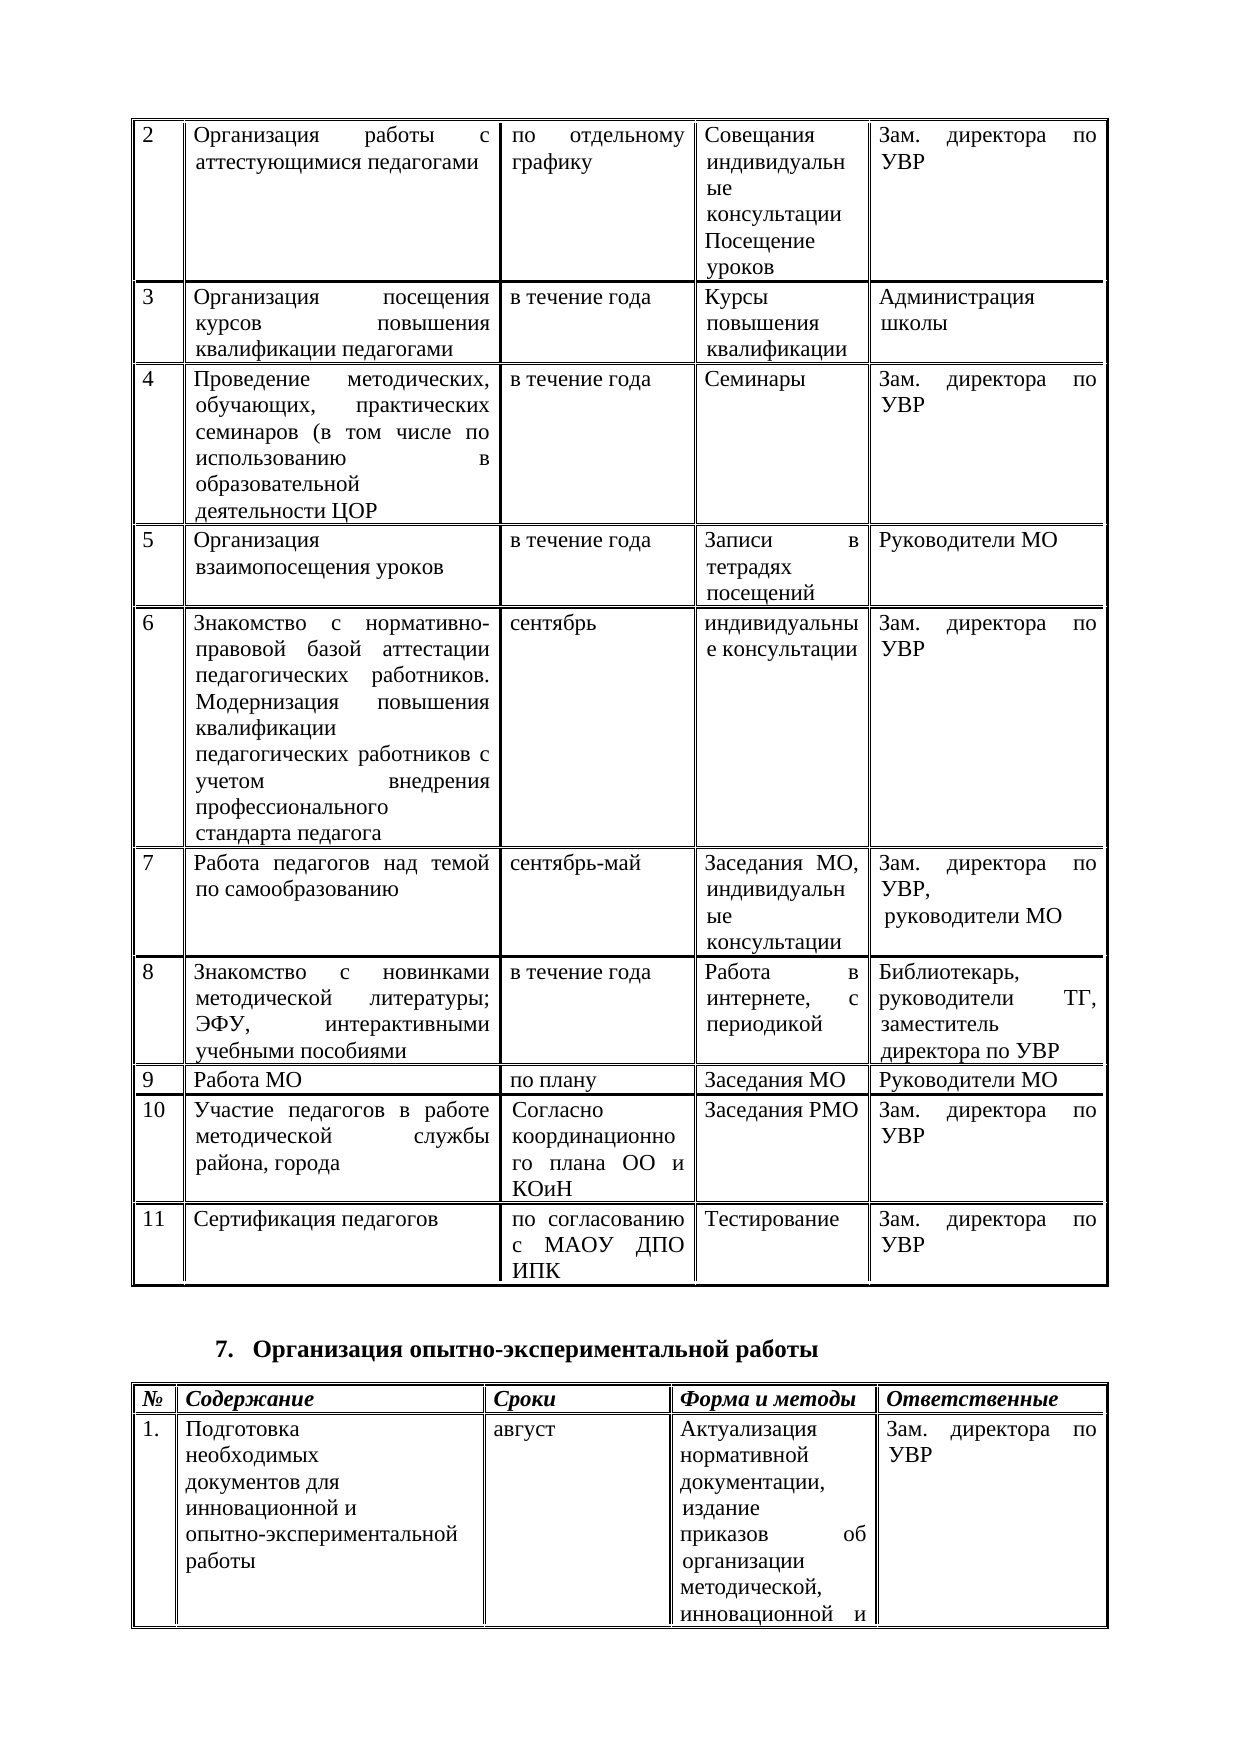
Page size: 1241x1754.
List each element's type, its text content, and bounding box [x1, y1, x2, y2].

table_header Содержание [176, 1383, 484, 1412]
table_cell индивидуальные консультации [697, 609, 868, 846]
table_cell Знакомство с нормативно- правовой базой аттестации педагогических работников. Модернизация повышения квалификации педагогических работников с учетом внедрения профессионального стандарта педагога [186, 609, 499, 846]
table_header Форма и методы [671, 1385, 877, 1412]
table_cell Зам. директора по УВР, руководители МО [871, 846, 1106, 954]
table_cell 5 [135, 523, 183, 605]
table_cell в течение года [502, 526, 694, 605]
table_cell Знакомство с новинками методической литературы; ЭФУ, интерактивными учебными пособиями [186, 958, 499, 1063]
table_cell по плану [502, 1066, 694, 1093]
table_cell Проведение методических, обучающих, практических семинаров (в том числе по использованию в образовательной деятельности ЦОР [186, 365, 499, 523]
table_cell 11 [133, 1201, 184, 1284]
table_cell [877, 1412, 1106, 1626]
table_cell по отдельному графику [501, 121, 695, 279]
table_cell Работа МО [186, 1066, 499, 1093]
table_cell 10 [135, 1093, 183, 1201]
table_cell 1. [135, 1412, 176, 1626]
table_cell Тестирование [695, 1201, 869, 1284]
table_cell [869, 119, 1106, 279]
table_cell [176, 1412, 484, 1626]
table_cell 7 [135, 846, 183, 954]
table_cell 9 [135, 1063, 183, 1093]
table_cell Зам. директора по УВР [869, 605, 1107, 846]
table_cell Курсы повышения квалификации [697, 283, 868, 362]
table_cell Заседания МО [697, 1066, 868, 1093]
table_cell Работа в интернете, с периодикой [697, 958, 868, 1063]
table_header Сроки [484, 1383, 671, 1412]
table_cell 2 [135, 121, 184, 279]
table_cell Записи в тетрадях посещений [697, 526, 868, 605]
table_cell в течение года [502, 283, 694, 362]
table_cell в течение года [502, 365, 694, 523]
table_header Ответственные [877, 1385, 1106, 1412]
table_cell в течение года [502, 958, 694, 1063]
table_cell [671, 1415, 877, 1626]
table_cell Сертификация педагогов [184, 1201, 501, 1284]
table_cell Администрация школы [871, 280, 1107, 362]
table_cell Организация посещения курсов повышения квалификации педагогами [186, 283, 499, 362]
table_cell Заседания РМО [697, 1096, 868, 1201]
table_cell Заседания МО, индивидуальные консультации [697, 849, 868, 954]
table_cell сентябрь-май [502, 849, 694, 954]
table_cell по согласованию с МАОУ ДПО ИПК [501, 1205, 695, 1284]
table_header № [135, 1386, 176, 1412]
table_cell август [484, 1412, 671, 1626]
table_cell Библиотекарь, руководители ТГ, заместитель директора по УВР [871, 955, 1107, 1063]
table_cell Зам. директора по УВР [869, 1201, 1107, 1284]
table_cell 6 [133, 605, 184, 846]
table_cell Организация взаимопосещения уроков [186, 526, 499, 605]
table_cell Семинары [697, 365, 868, 523]
table_cell Участие педагогов в работе методической службы района, города [186, 1096, 499, 1201]
table_cell Совещания индивидуальные консультации Посещение уроков [695, 119, 869, 279]
table_cell Руководители МО [871, 523, 1106, 605]
table_cell Организация работы с аттестующимися педагогами [184, 119, 501, 279]
table_cell Руководители МО [871, 1063, 1106, 1093]
list Организация опытно-экспериментальной работы [215, 1334, 1181, 1363]
table_cell Согласно координационного плана ОО и КОиН [502, 1096, 694, 1201]
table_cell Работа педагогов над темой по самообразованию [186, 849, 499, 954]
table_cell сентябрь [502, 609, 694, 846]
table_cell 3 [133, 280, 183, 362]
table_cell 4 [135, 362, 183, 523]
table_cell Зам. директора по УВР [871, 362, 1106, 523]
table_cell Зам. директора по УВР [871, 1093, 1106, 1201]
table_cell 8 [133, 955, 183, 1063]
